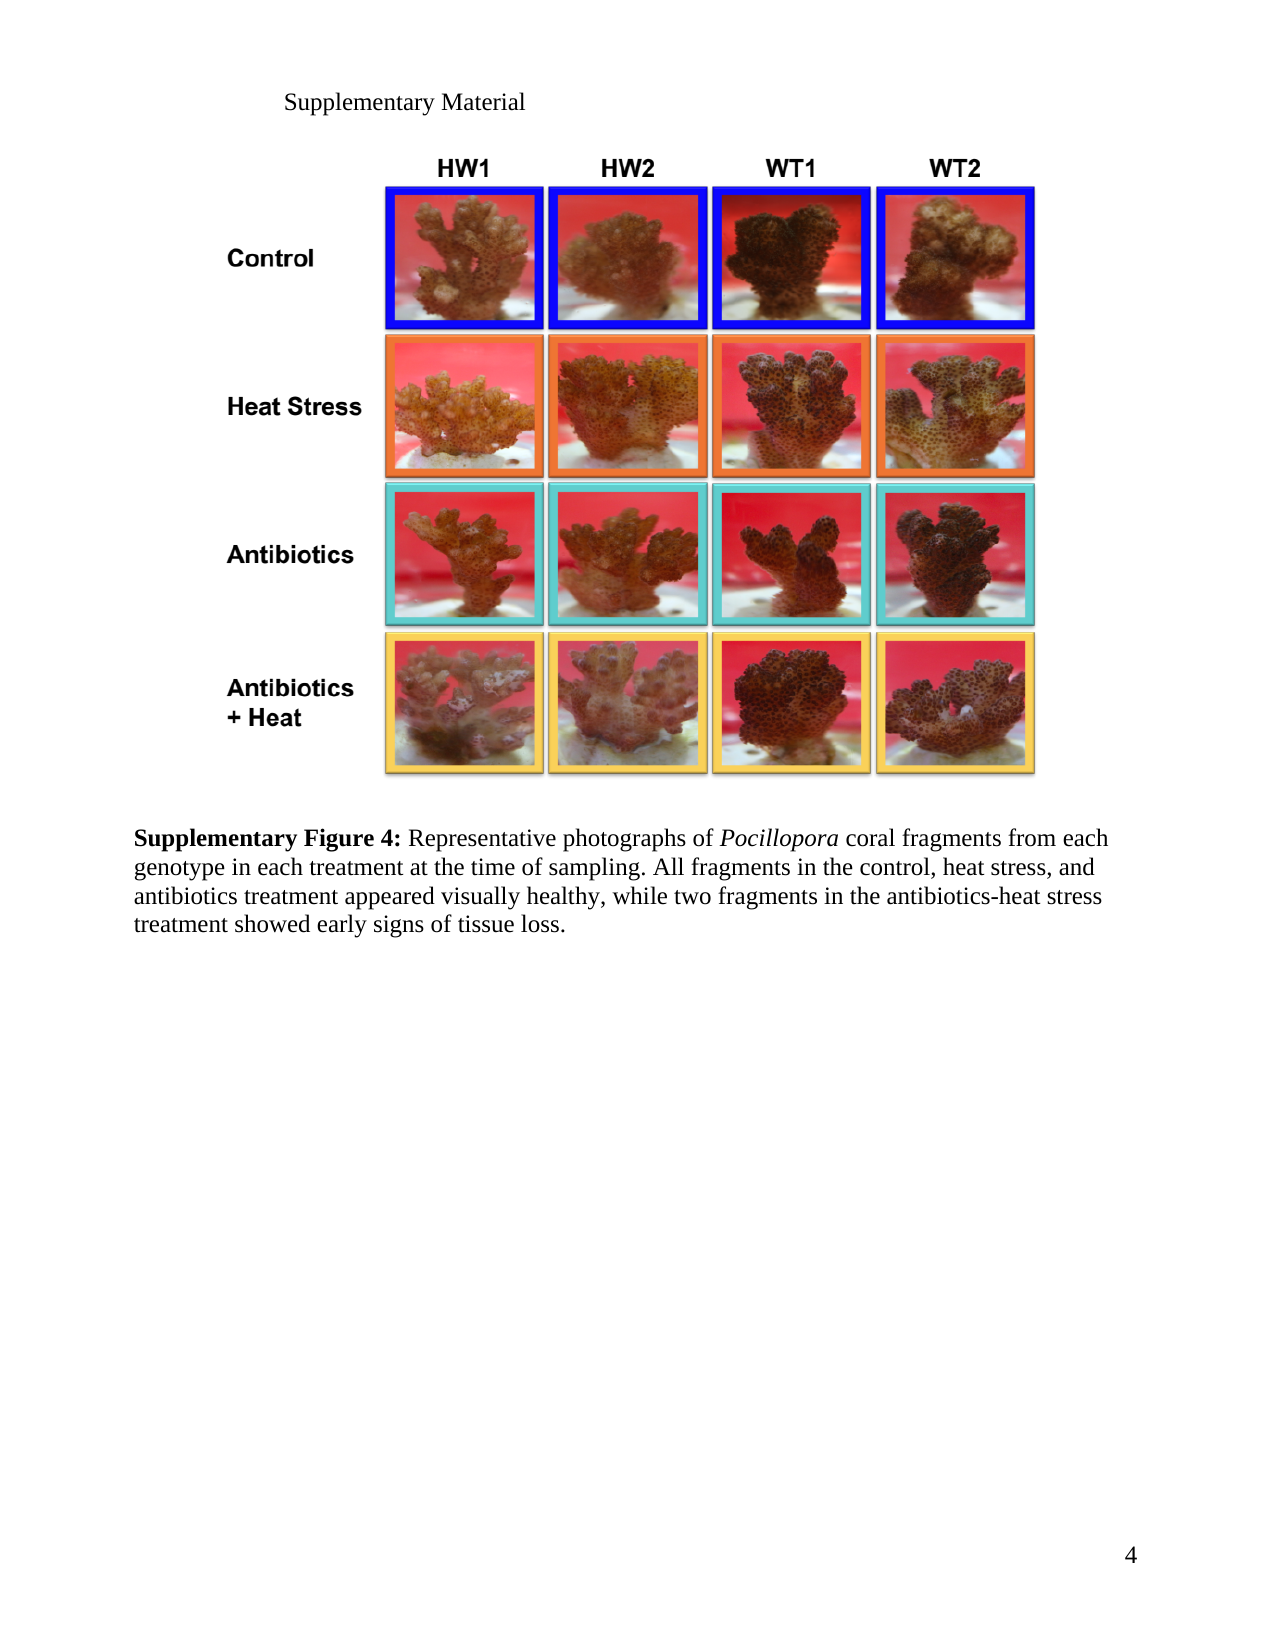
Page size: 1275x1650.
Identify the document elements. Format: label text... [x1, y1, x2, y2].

text Supplementary Figure 4: Representative photographs of Pocillopora coral fragments from each genotype in each treatment at the time of sampling. All fragments in the control, heat stress, and antibiotics treatment appeared visually healthy, while two fragments in the antibiotics-heat stress treatment showed early signs of tissue loss. [133, 823, 1152, 938]
